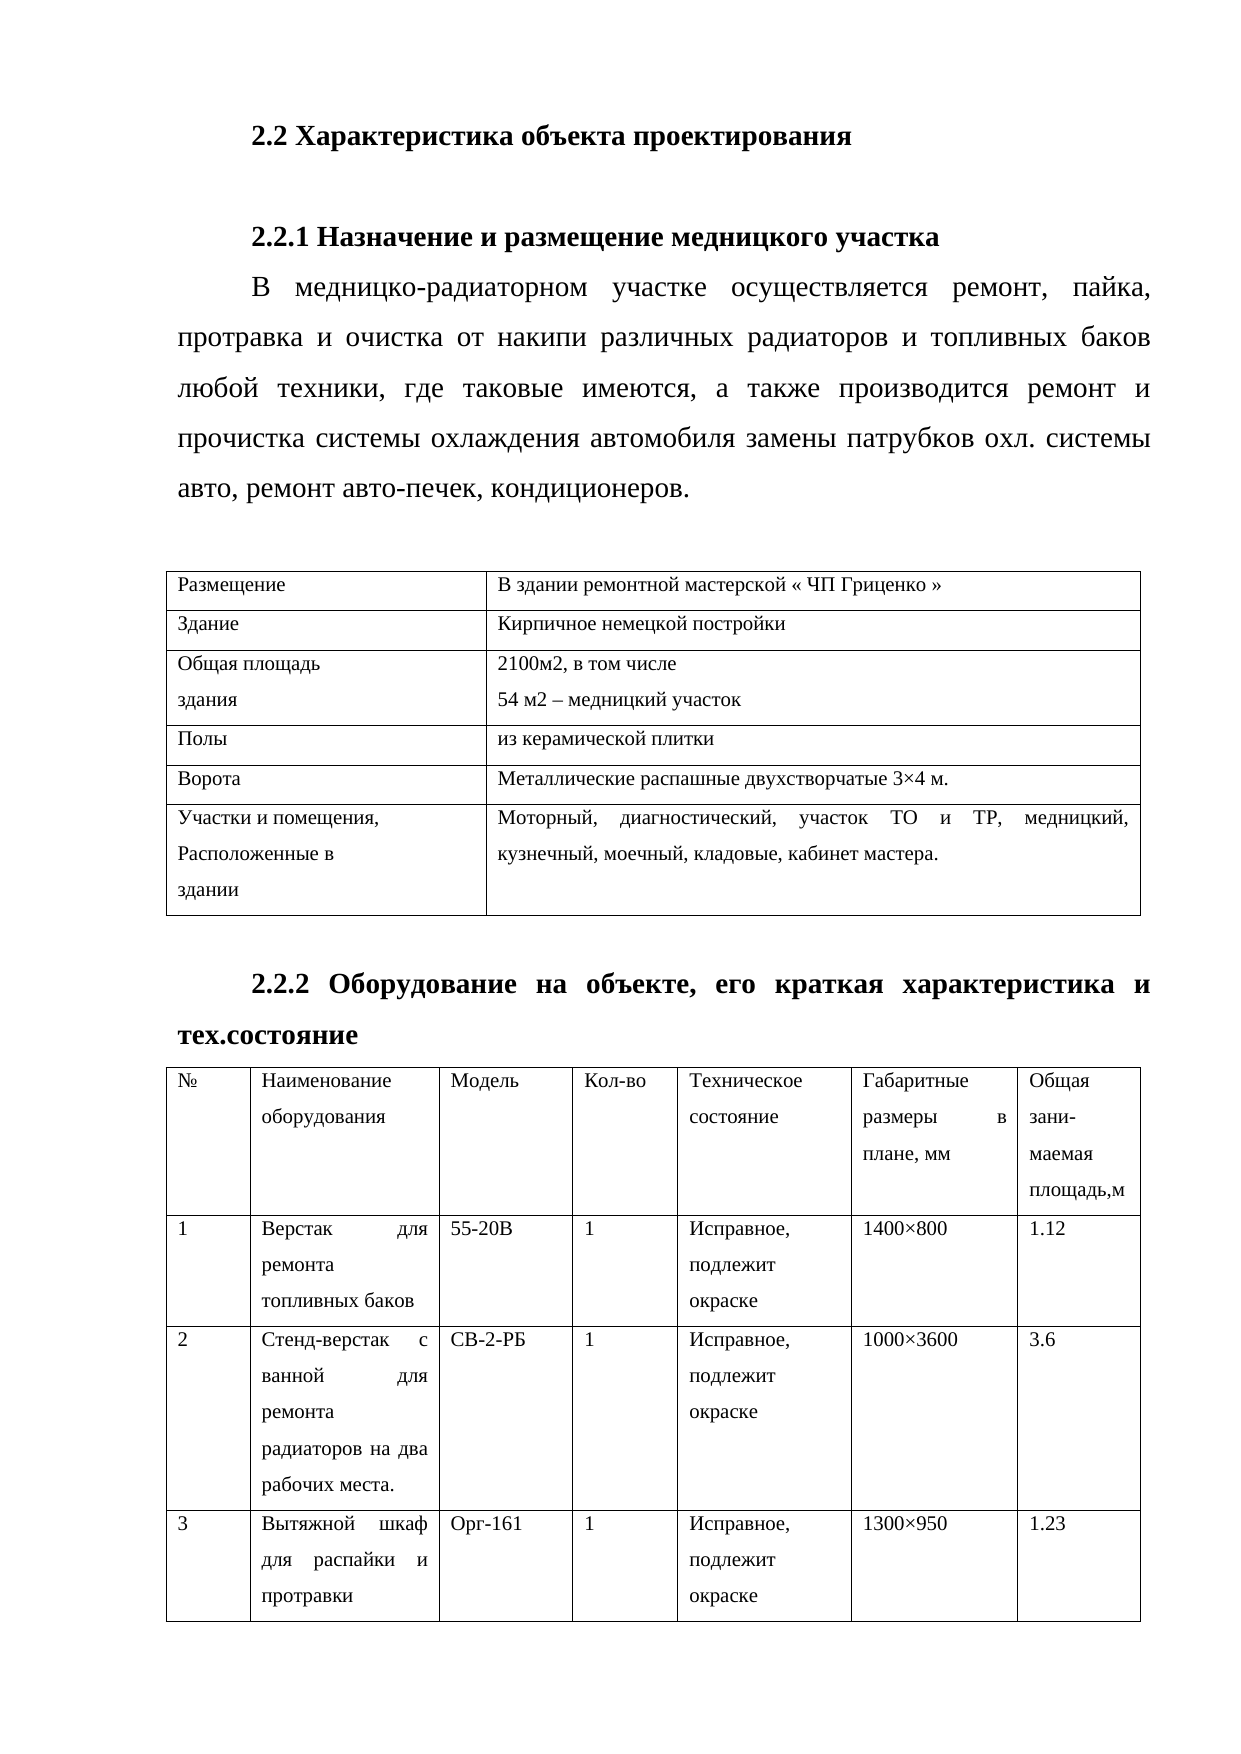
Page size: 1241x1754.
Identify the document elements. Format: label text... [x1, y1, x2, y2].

table_cell 1 [573, 1216, 677, 1326]
table_cell 1000×3600 [852, 1327, 1017, 1510]
table_cell 1300×950 [852, 1511, 1017, 1621]
table_cell Моторный, диагностический, участок ТО и ТР, медницкий, кузнечный, моечный, кладовые, кабинет мастера. [487, 805, 1140, 915]
table_header Габаритные размеры в плане, мм [852, 1068, 1017, 1215]
table_cell 55-20В [440, 1216, 572, 1326]
table_cell Металлические распашные двухстворчатые 3×4 м. [487, 766, 1140, 804]
table_cell Исправное, подлежит окраске [678, 1216, 851, 1326]
text В медницко-радиаторном участке осуществляется ремонт, пайка, протравка и очистка от накипи различных радиаторов и топливных баков любой техники, где таковые имеются, а также производится ремонт и прочистка системы охлаждения автомобиля замены патрубков охл. системы авто, ремонт авто-печек, кондиционеров. [177, 269, 1152, 504]
table_header № [167, 1068, 250, 1215]
table_cell Исправное, подлежит окраске [678, 1327, 851, 1510]
table_cell 2 [167, 1327, 250, 1510]
table_header Размещение [167, 572, 486, 610]
table_cell Здание [167, 611, 486, 650]
table_cell Участки и помещения, Расположенные в здании [167, 805, 486, 915]
table_cell Общая площадь здания [167, 651, 486, 725]
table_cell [251, 1511, 439, 1621]
table_cell 3 [167, 1511, 250, 1621]
table_cell Кирпичное немецкой постройки [487, 611, 1140, 650]
table_cell СВ-2-РБ [440, 1327, 572, 1510]
table_cell 1 [573, 1511, 677, 1621]
table_header Модель [440, 1068, 572, 1215]
table_cell Стенд-верстак с ванной для ремонта радиаторов на два рабочих места. [251, 1327, 439, 1510]
table_cell 3.6 [1018, 1327, 1140, 1510]
table_header Общая зани-маемая площадь,м [1018, 1068, 1140, 1215]
table_cell 1 [573, 1327, 677, 1510]
table_cell 1.23 [1018, 1511, 1140, 1621]
table_header В здании ремонтной мастерской « ЧП Гриценко » [487, 572, 1140, 610]
table_cell 2100м2, в том числе 54 м2 – медницкий участок [487, 651, 1140, 725]
text 2.2.2 Оборудование на объекте, его краткая характеристика и тех.состояние [177, 967, 1152, 1051]
table_cell 1 [167, 1216, 250, 1326]
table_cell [678, 1511, 851, 1621]
table_header Кол-во [573, 1068, 677, 1215]
table_cell Полы [167, 726, 486, 764]
table_cell 1.12 [1018, 1216, 1140, 1326]
table_cell Верстак для ремонта топливных баков [251, 1216, 439, 1326]
table_cell 1400×800 [852, 1216, 1017, 1326]
table_cell Орг-161 [440, 1511, 572, 1621]
text 2.2.1 Назначение и размещение медницкого участка [177, 219, 1152, 252]
table_cell Ворота [167, 766, 486, 804]
table_header Наименование оборудования [251, 1068, 439, 1215]
table_header Техническое состояние [678, 1068, 851, 1215]
table_cell из керамической плитки [487, 726, 1140, 764]
text 2.2 Характеристика объекта проектирования [177, 118, 1152, 152]
